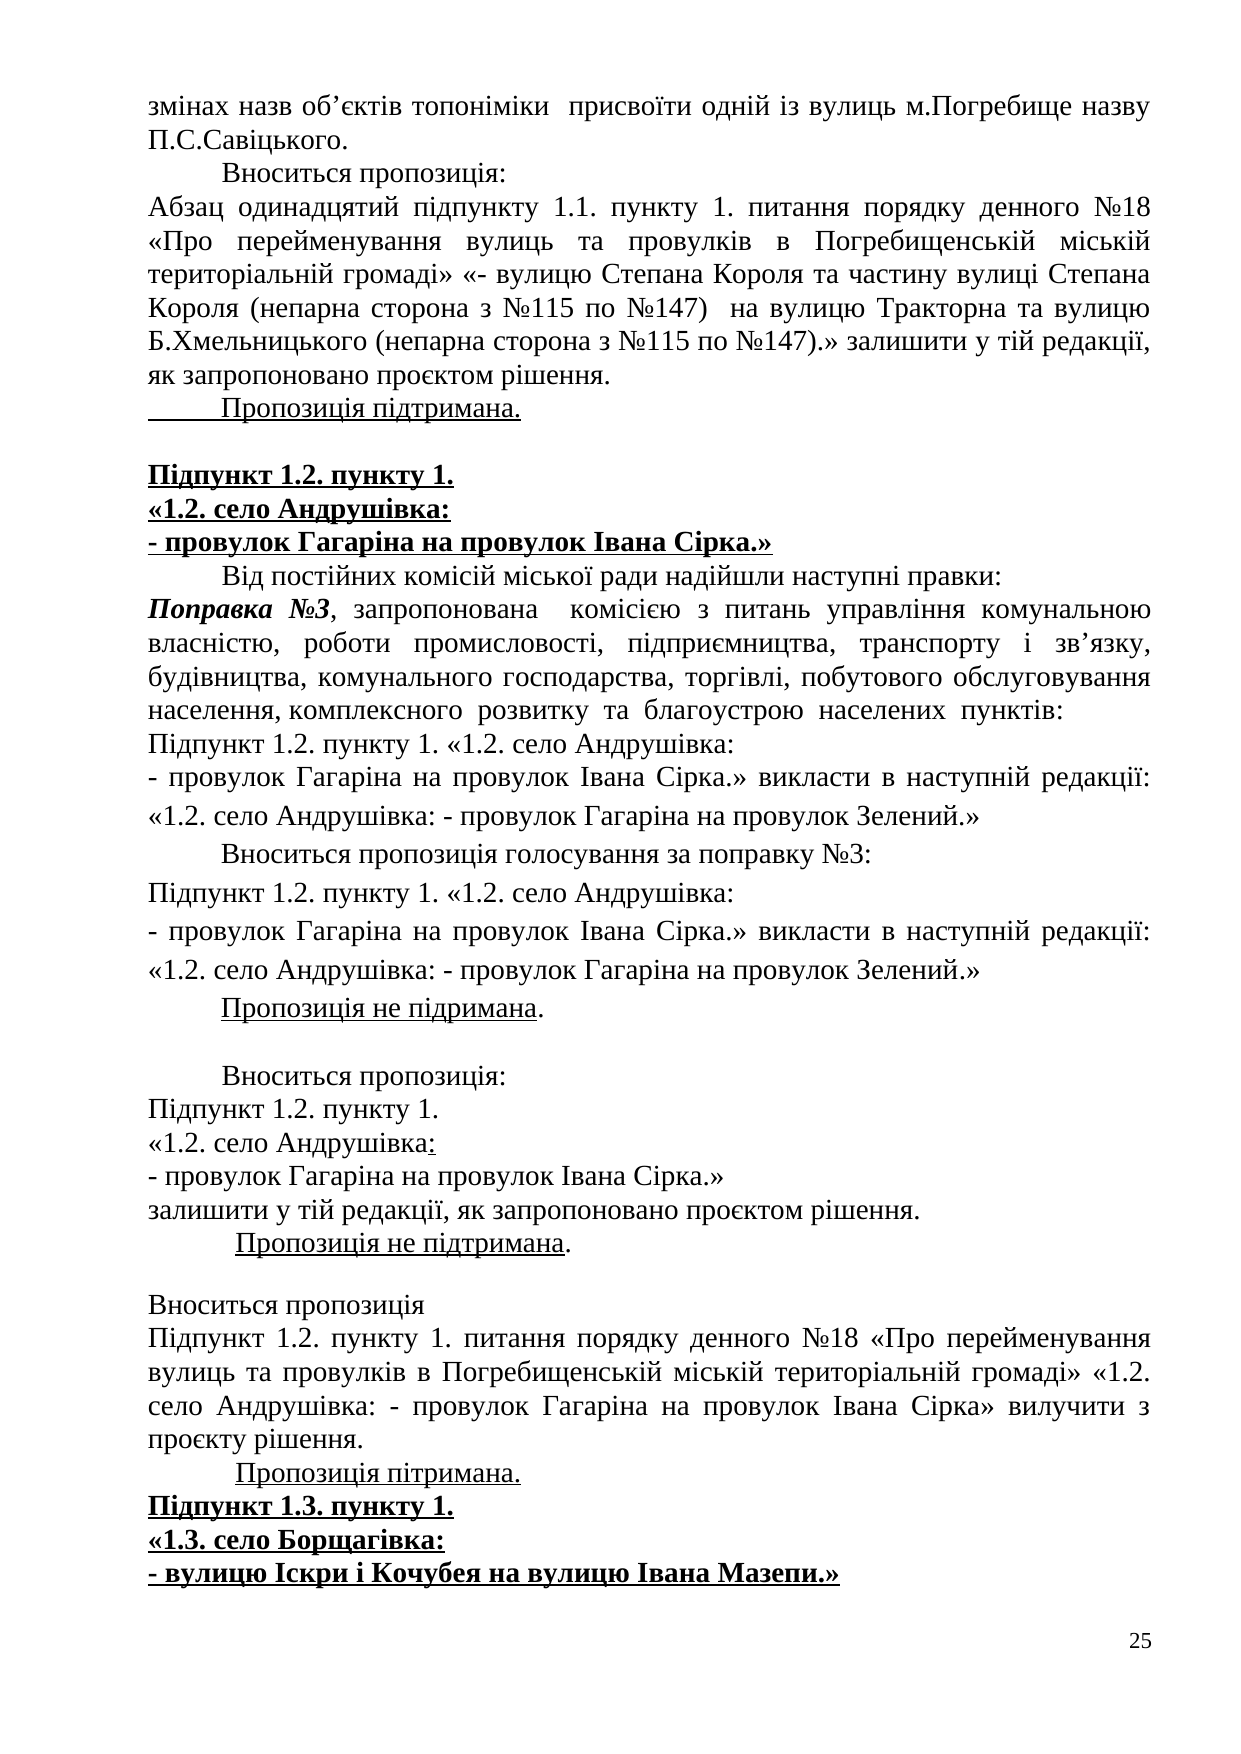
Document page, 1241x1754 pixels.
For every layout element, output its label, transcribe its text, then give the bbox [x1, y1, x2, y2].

text Підпункт 1.3. пункту 1. [148, 1488, 1152, 1522]
text Пропозиція не підтримана. [148, 1225, 1152, 1259]
text - провулок Гагаріна на провулок Івана Сірка.» викласти в наступній редакції: «1.2. село Андрушівка: - провулок Гагаріна на провулок Зелений.» [148, 913, 1152, 986]
text Вноситься пропозиція голосування за поправку №3: [148, 836, 1152, 870]
text Пропозиція підтримана. [148, 390, 1152, 424]
text Підпункт 1.2. пункту 1. «1.2. село Андрушівка: [148, 875, 1152, 908]
text Пропозиція пітримана. [148, 1455, 1152, 1488]
text Вноситься пропозиція: [148, 1058, 1152, 1091]
text залишити у тій редакції, як запропоновано проєктом рішення. [148, 1192, 1152, 1225]
text Підпункт 1.2. пункту 1. «1.2. село Андрушівка: [148, 726, 1152, 759]
text Поправка №3, запропонована комісією з питань управління комунальною власністю, роботи промисловості, підприємництва, транспорту і зв’язку, будівництва, комунального господарства, торгівлі, побутового обслуговування населення, комплексного розвитку та благоустрою населених пунктів: [148, 592, 1152, 726]
text «1.2. село Андрушівка: [148, 1125, 1152, 1158]
text Підпункт 1.2. пункту 1. [148, 457, 1152, 491]
text Підпункт 1.2. пункту 1. питання порядку денного №18 «Про перейменування вулиць та провулків в Погребищенській міській територіальній громаді» «1.2. село Андрушівка: - провулок Гагаріна на провулок Івана Сірка» вилучити з проєкту рішення. [148, 1321, 1152, 1455]
text - провулок Гагаріна на провулок Івана Сірка.» викласти в наступній редакції: «1.2. село Андрушівка: - провулок Гагаріна на провулок Зелений.» [148, 759, 1152, 831]
text «1.3. село Борщагівка: [148, 1522, 1152, 1555]
text «1.2. село Андрушівка: [148, 491, 1152, 524]
text - вулицю Іскри і Кочубея на вулицю Івана Мазепи.» [148, 1555, 1152, 1589]
text Підпункт 1.2. пункту 1. [148, 1091, 1152, 1125]
text Пропозиція не підримана. [148, 991, 1152, 1024]
text - провулок Гагаріна на провулок Івана Сірка.» [148, 1158, 1152, 1192]
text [148, 88, 1152, 156]
text Вноситься пропозиція [148, 1287, 1152, 1321]
text Абзац одинадцятий підпункту 1.1. пункту 1. питання порядку денного №18 «Про перейменування вулиць та провулків в Погребищенській міській територіальній громаді» «- вулицю Степана Короля та частину вулиці Степана Короля (непарна сторона з №115 по №147) на вулицю Тракторна та вулицю Б.Хмельницького (непарна сторона з №115 по №147).» залишити у тій редакції, як запропоновано проєктом рішення. [148, 189, 1152, 390]
text Вноситься пропозиція: [148, 156, 1152, 189]
text - провулок Гагаріна на провулок Івана Сірка.» [148, 524, 1152, 558]
text Від постійних комісій міської ради надійшли наступні правки: [221, 558, 1152, 592]
